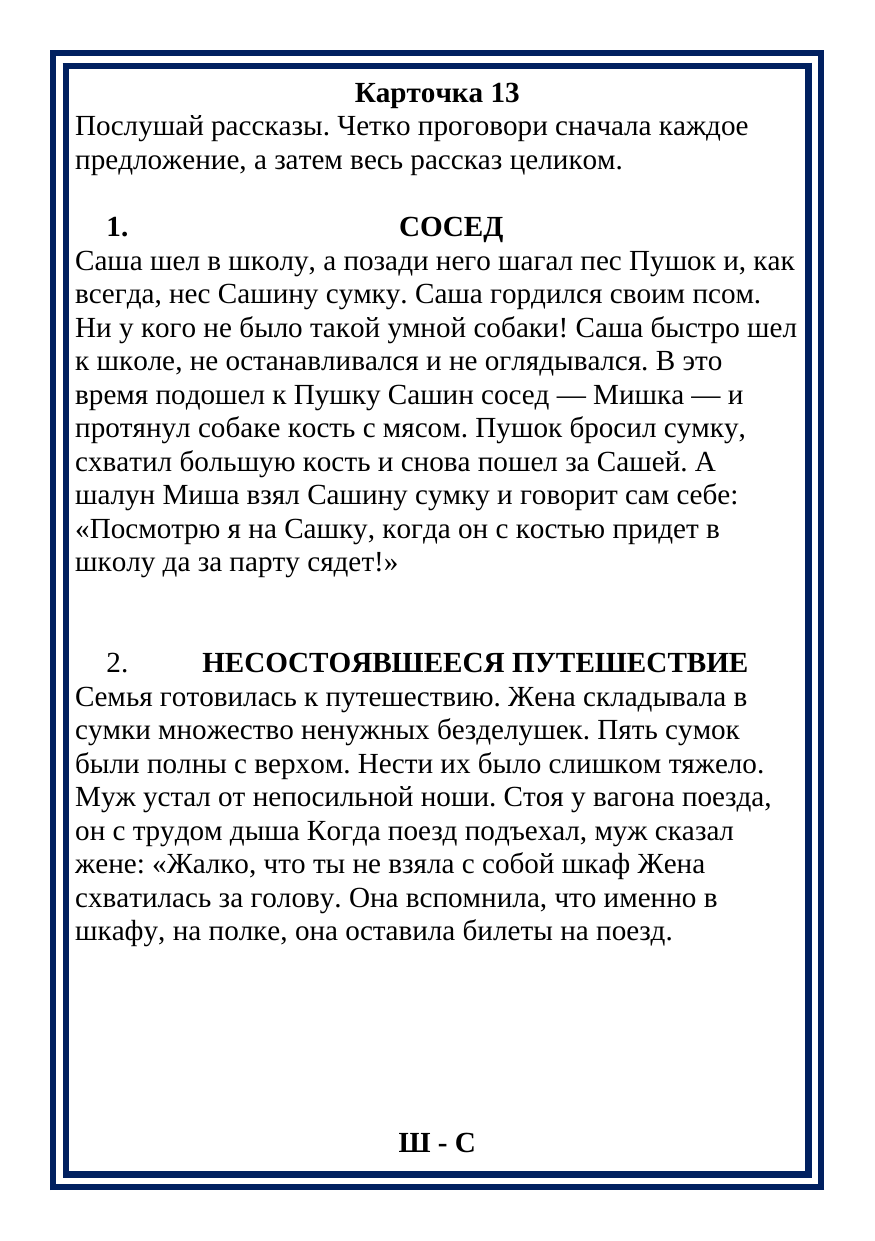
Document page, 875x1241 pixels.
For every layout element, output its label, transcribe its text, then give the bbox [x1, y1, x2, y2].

text Ш - С [75, 1126, 799, 1159]
list НЕСОСТОЯВШЕЕСЯ ПУТЕШЕСТВИЕ [106, 645, 799, 679]
text Карточка 13 [75, 75, 799, 108]
list СОСЕД [106, 209, 799, 243]
text Саша шел в школу, а позади него шагал пес Пушок и, как всегда, нес Сашину сумку. Саша гордился своим псом. Ни у кого не было такой умной собаки! Саша быстро шел к школе, не останавливался и не оглядывался. В это время подошел к Пушку Сашин сосед — Мишка — и протянул собаке кость с мясом. Пушок бросил сумку, схватил большую кость и снова пошел за Сашей. А шалун Миша взял Сашину сумку и говорит сам себе: «Посмотрю я на Сашку, когда он с костью придет в школу да за парту сядет!» [75, 243, 799, 578]
text Семья готовилась к путешествию. Жена складывала в сумки множество ненужных безделушек. Пять сумок были полны с верхом. Нести их было слишком тяжело. Муж устал от непосильной ноши. Стоя у вагона поезда, он с трудом дыша Когда поезд подъехал, муж сказал жене: «Жалко, что ты не взяла с собой шкаф Жена схватилась за голову. Она вспомнила, что именно в шкафу, на полке, она оставила билеты на поезд. [75, 679, 799, 947]
text Послушай рассказы. Четко проговори сначала каждое предложение, а затем весь рассказ целиком. [75, 108, 799, 176]
